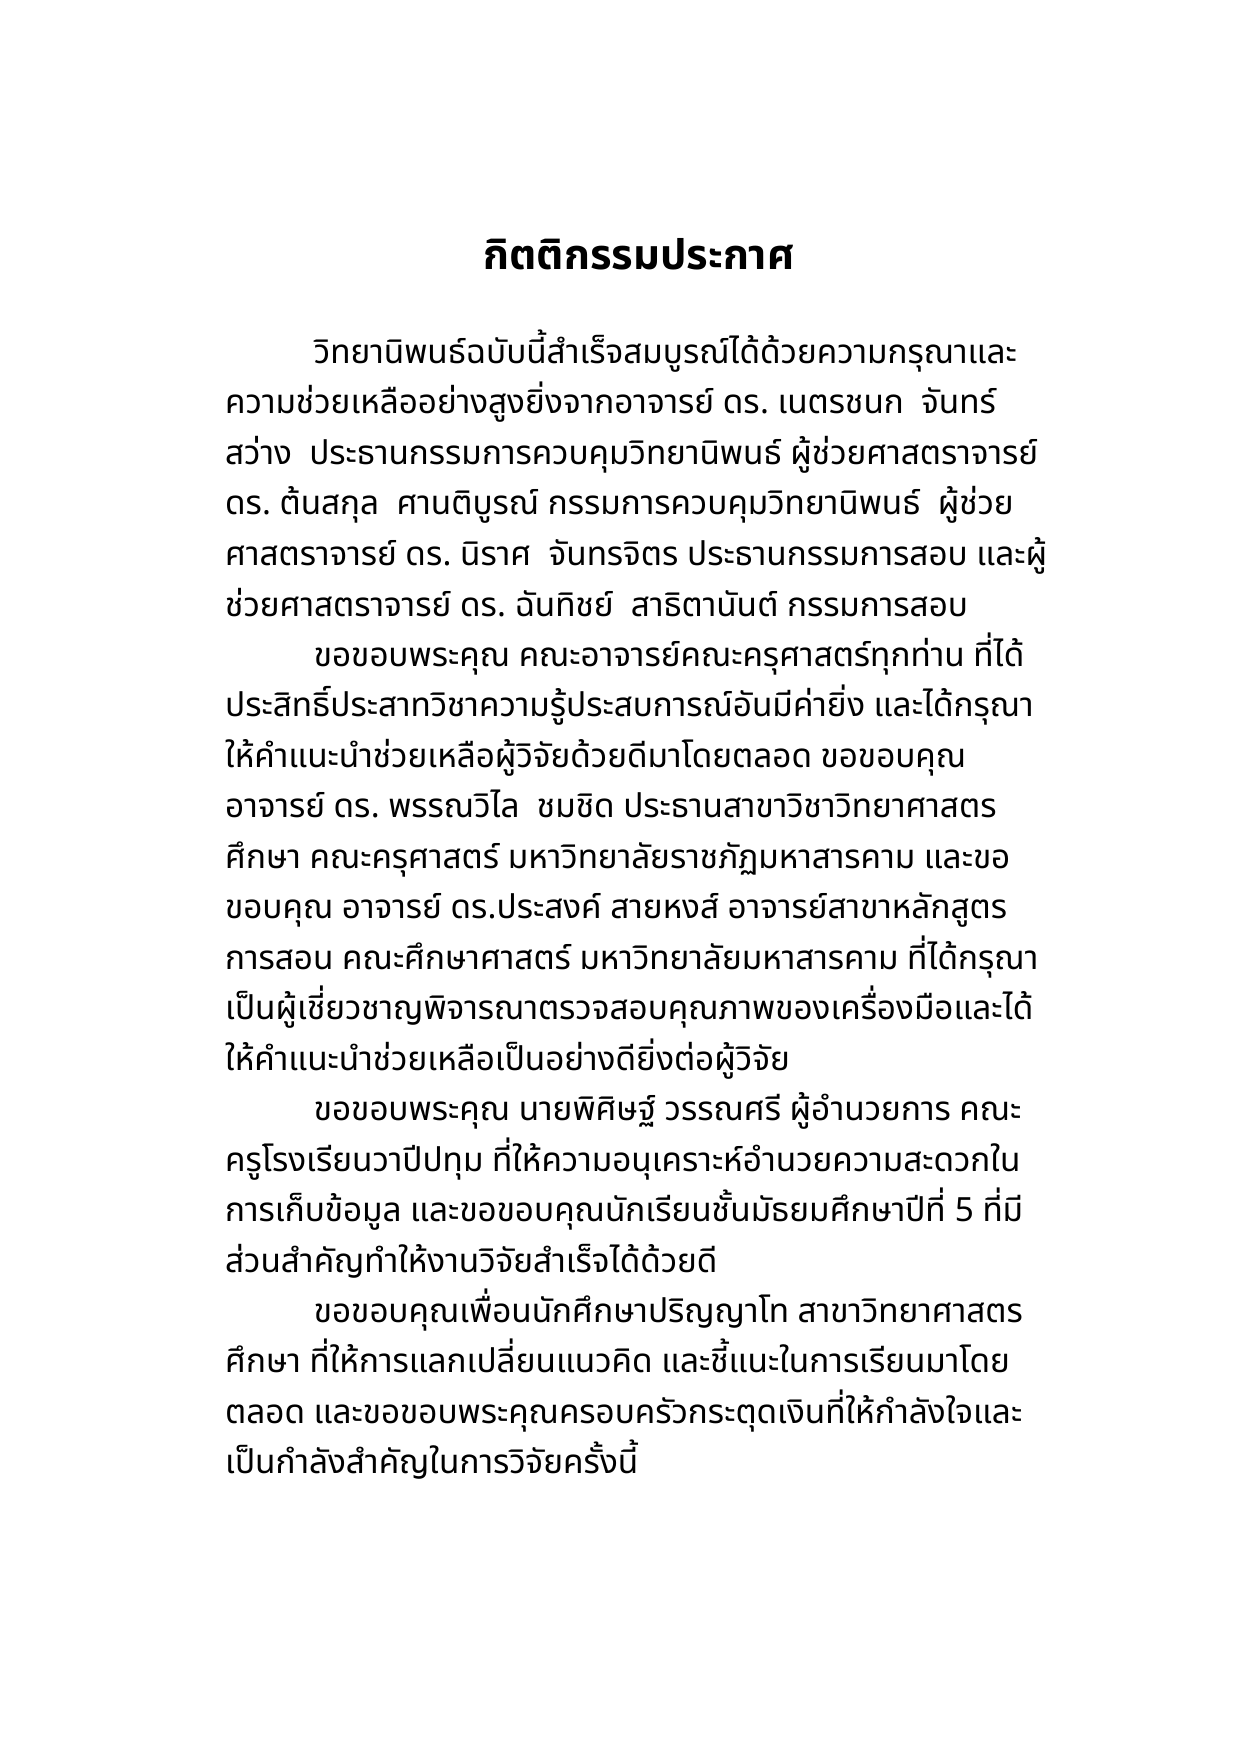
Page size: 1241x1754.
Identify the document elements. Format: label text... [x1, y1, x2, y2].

text วิทยานิพนธ์ฉบับนี้สำเร็จสมบูรณ์ได้ด้วยความกรุณาและความช่วยเหลืออย่างสูงยิ่งจากอาจารย์ ดร. เนตรชนก จันทร์สว่าง ประธานกรรมการควบคุมวิทยานิพนธ์ ผู้ช่วยศาสตราจารย์ ดร. ต้นสกุล ศานติบูรณ์ กรรมการควบคุมวิทยานิพนธ์ ผู้ช่วยศาสตราจารย์ ดร. นิราศ จันทรจิตร ประธานกรรมการสอบ และผู้ช่วยศาสตราจารย์ ดร. ฉันทิชย์ สาธิตานันต์ กรรมการสอบ [225, 328, 1053, 631]
text ขอขอบคุณเพื่อนนักศึกษาปริญญาโท สาขาวิทยาศาสตรศึกษา ที่ให้การแลกเปลี่ยนแนวคิด และชี้แนะในการเรียนมาโดยตลอด และขอขอบพระคุณครอบครัวกระตุดเงินที่ให้กำลังใจและเป็นกำลังสำคัญในการวิจัยครั้งนี้ [225, 1287, 1053, 1489]
text กิตติกรรมประกาศ [225, 225, 1053, 288]
text ขอขอบพระคุณ นายพิศิษฐ์ วรรณศรี ผู้อำนวยการ คณะครูโรงเรียนวาปีปทุม ที่ให้ความอนุเคราะห์อำนวยความสะดวกในการเก็บข้อมูล และขอขอบคุณนักเรียนชั้นมัธยมศึกษาปีที่ 5 ที่มีส่วนสำคัญทำให้งานวิจัยสำเร็จได้ด้วยดี [225, 1085, 1053, 1287]
text ขอขอบพระคุณ คณะอาจารย์คณะครุศาสตร์ทุกท่าน ที่ได้ประสิทธิ์ประสาทวิชาความรู้ประสบการณ์อันมีค่ายิ่ง และได้กรุณาให้คำแนะนำช่วยเหลือผู้วิจัยด้วยดีมาโดยตลอด ขอขอบคุณ อาจารย์ ดร. พรรณวิไล ชมชิด ประธานสาขาวิชาวิทยาศาสตรศึกษา คณะครุศาสตร์ มหาวิทยาลัยราชภัฏมหาสารคาม และขอขอบคุณ อาจารย์ ดร.ประสงค์ สายหงส์ อาจารย์สาขาหลักสูตรการสอน คณะศึกษาศาสตร์ มหาวิทยาลัยมหาสารคาม ที่ได้กรุณาเป็นผู้เชี่ยวชาญพิจารณาตรวจสอบคุณภาพของเครื่องมือและได้ให้คำแนะนำช่วยเหลือเป็นอย่างดียิ่งต่อผู้วิจัย [225, 631, 1053, 1085]
